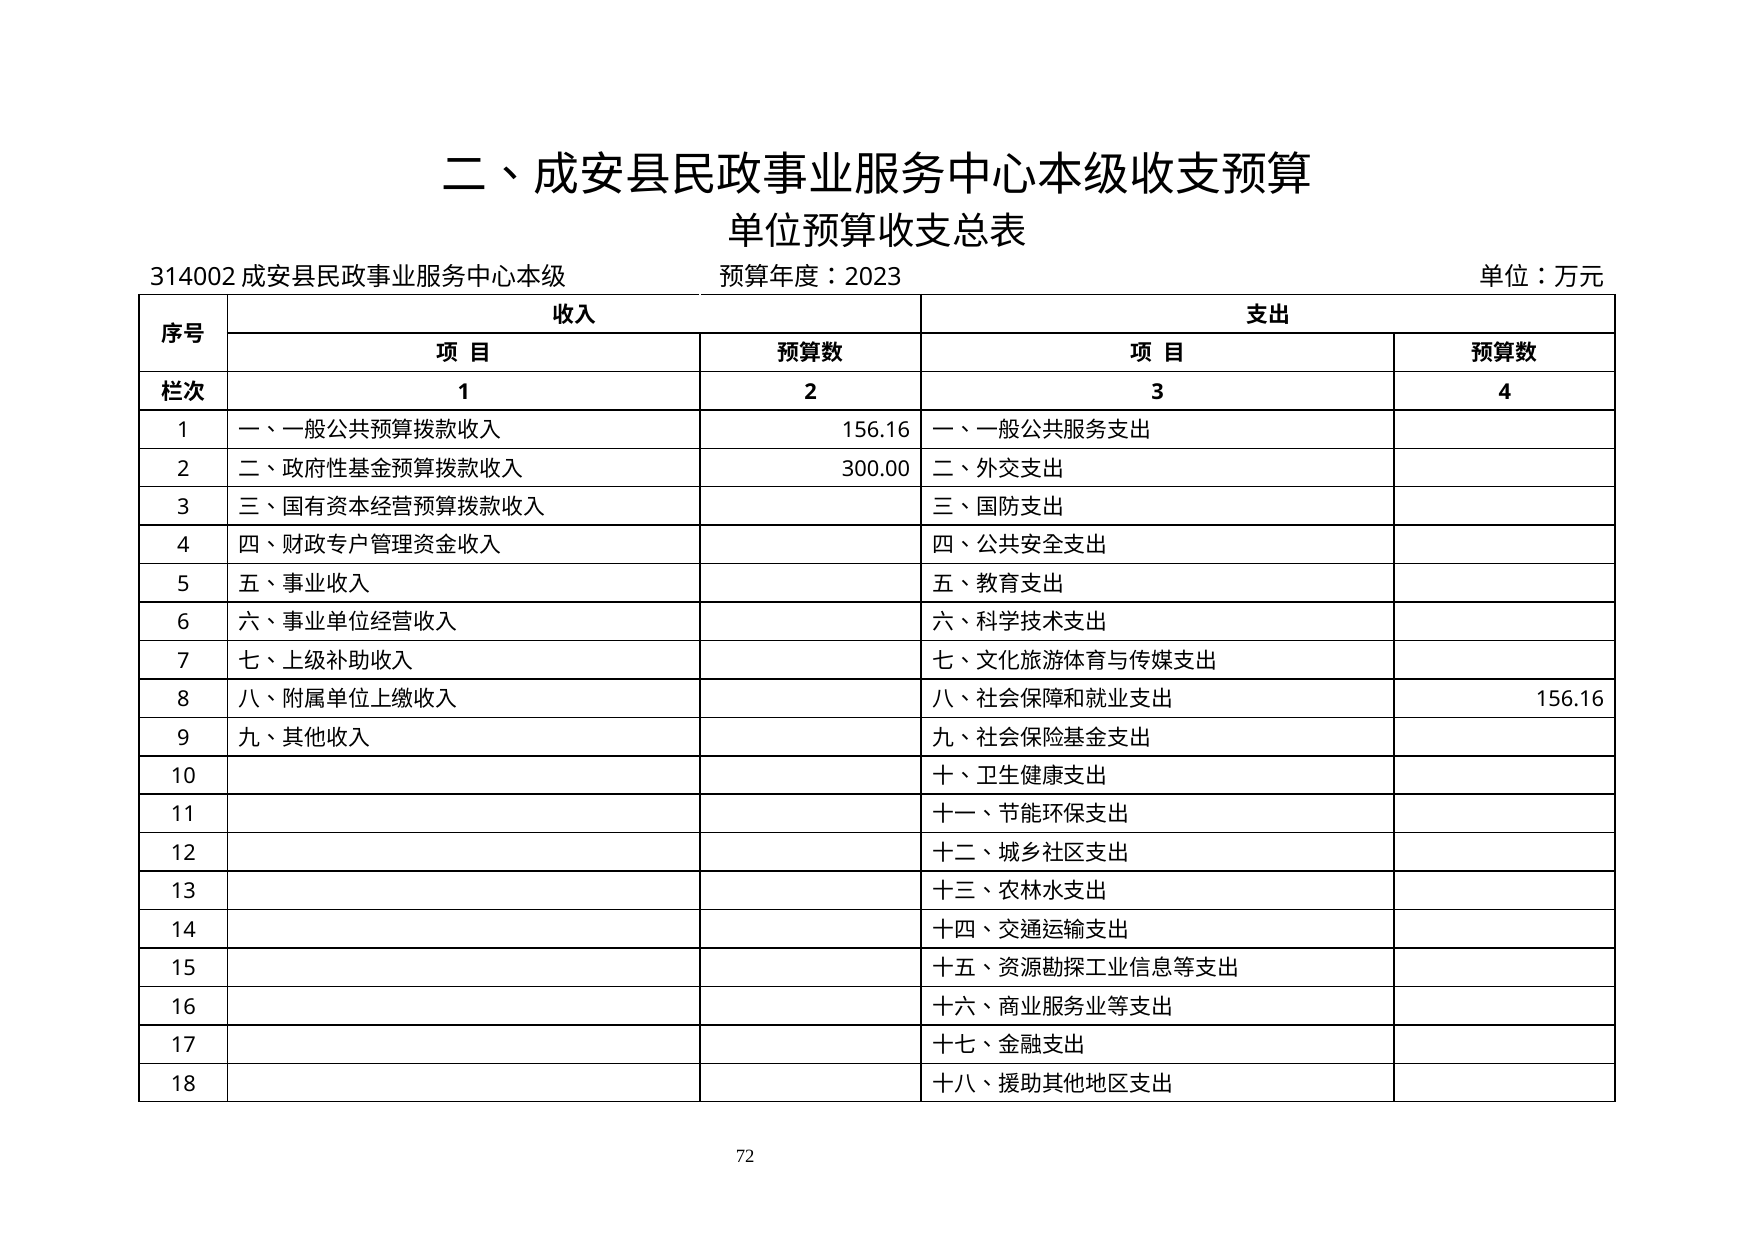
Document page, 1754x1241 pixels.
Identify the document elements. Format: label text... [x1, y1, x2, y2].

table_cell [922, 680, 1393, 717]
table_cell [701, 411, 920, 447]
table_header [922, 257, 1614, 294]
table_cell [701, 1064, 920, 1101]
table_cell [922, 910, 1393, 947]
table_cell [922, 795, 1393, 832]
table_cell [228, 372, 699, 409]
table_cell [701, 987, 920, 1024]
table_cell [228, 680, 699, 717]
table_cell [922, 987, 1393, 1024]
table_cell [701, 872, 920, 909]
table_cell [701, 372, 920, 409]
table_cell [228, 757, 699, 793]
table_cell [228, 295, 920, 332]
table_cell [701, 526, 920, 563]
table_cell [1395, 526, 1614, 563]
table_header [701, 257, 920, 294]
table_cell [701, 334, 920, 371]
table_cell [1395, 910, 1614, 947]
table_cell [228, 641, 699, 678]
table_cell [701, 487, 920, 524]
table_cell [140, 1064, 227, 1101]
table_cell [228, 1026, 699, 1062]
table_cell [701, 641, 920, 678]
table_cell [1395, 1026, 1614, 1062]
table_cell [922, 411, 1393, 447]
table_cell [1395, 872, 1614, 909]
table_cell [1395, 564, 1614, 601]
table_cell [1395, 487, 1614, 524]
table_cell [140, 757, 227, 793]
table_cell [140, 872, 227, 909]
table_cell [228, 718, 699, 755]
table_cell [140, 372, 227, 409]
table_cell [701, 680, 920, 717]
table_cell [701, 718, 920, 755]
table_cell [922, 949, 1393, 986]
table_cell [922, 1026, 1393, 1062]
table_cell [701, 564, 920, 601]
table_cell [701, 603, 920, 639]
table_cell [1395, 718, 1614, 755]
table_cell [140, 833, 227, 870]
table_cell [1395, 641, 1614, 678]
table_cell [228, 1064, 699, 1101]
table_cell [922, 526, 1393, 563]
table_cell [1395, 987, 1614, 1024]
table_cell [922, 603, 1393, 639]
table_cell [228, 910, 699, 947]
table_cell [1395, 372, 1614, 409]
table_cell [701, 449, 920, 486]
text 单位预算收支总表 [106, 204, 1648, 255]
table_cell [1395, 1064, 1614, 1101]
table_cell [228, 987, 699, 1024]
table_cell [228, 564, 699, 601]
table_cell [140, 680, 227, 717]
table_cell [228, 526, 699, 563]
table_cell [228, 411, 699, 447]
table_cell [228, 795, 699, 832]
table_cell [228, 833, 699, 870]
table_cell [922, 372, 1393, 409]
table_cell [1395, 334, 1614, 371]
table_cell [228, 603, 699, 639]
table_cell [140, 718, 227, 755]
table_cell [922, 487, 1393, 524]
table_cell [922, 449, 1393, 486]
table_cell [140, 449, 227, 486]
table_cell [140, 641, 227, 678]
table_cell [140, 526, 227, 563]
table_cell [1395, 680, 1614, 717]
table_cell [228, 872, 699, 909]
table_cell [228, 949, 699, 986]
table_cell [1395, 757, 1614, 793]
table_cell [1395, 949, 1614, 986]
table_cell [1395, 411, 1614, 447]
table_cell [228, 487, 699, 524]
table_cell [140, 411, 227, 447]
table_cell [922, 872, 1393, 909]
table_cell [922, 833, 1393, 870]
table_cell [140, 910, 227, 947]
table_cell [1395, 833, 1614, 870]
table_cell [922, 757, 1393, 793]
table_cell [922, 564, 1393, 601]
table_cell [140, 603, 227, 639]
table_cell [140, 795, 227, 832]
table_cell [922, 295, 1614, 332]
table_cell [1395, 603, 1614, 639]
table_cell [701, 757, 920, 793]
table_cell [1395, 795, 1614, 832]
text 二、成安县民政事业服务中心本级收支预算 [106, 142, 1648, 204]
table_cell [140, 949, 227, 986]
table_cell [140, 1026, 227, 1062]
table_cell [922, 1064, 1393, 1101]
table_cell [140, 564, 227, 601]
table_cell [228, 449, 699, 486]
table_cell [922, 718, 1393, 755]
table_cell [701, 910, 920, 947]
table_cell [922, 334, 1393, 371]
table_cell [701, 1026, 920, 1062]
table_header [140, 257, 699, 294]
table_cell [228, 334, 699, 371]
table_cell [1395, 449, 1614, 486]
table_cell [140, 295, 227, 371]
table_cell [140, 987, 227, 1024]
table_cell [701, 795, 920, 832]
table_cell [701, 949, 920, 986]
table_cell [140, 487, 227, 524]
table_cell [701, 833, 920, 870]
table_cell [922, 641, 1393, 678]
